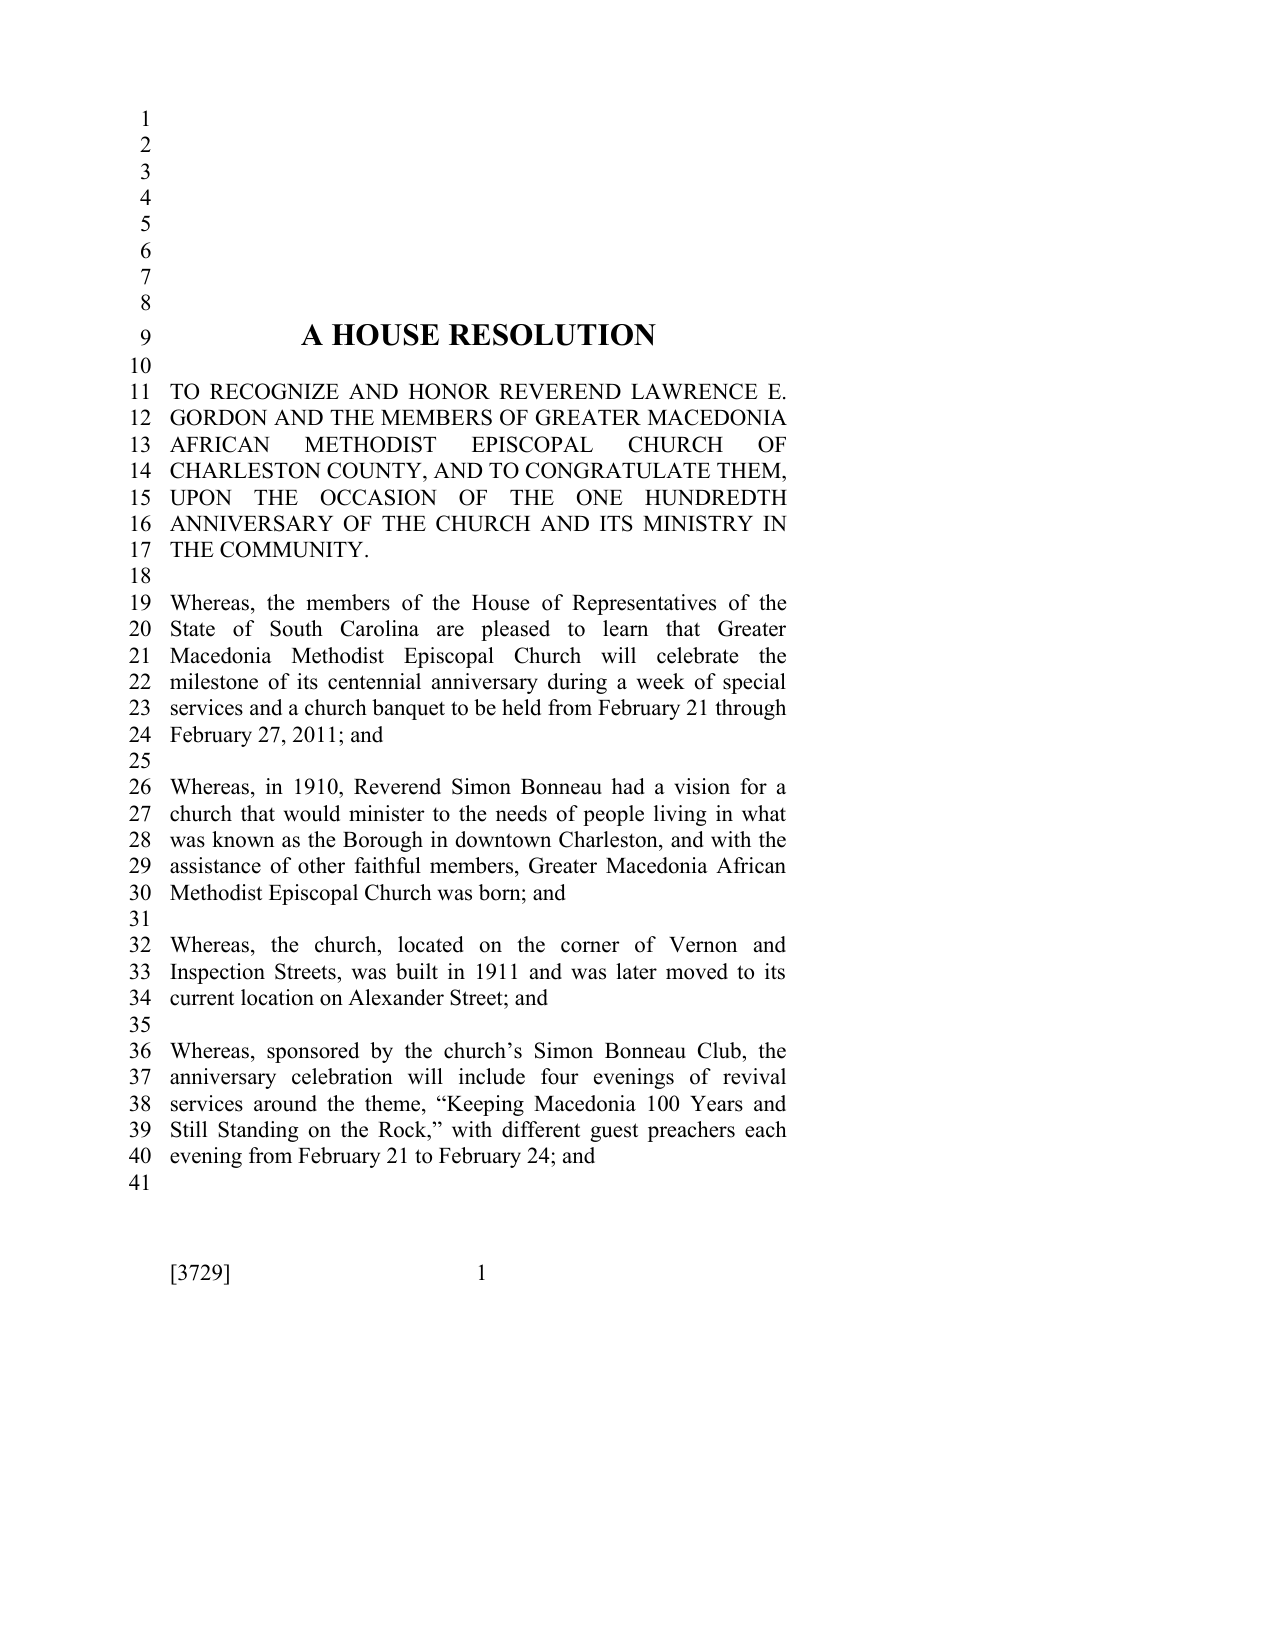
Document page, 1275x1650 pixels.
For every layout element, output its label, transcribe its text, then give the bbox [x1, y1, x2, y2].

text Whereas, sponsored by the church’s Simon Bonneau Club, the anniversary celebration will include four evenings of revival services around the theme, “Keeping Macedonia 100 Years and Still Standing on the Rock,” with different guest preachers each evening from February 21 to February 24; and [169, 1037, 787, 1169]
text TO RECOGNIZE AND HONOR REVEREND LAWRENCE E. GORDON AND THE MEMBERS OF GREATER MACEDONIA AFRICAN METHODIST EPISCOPAL CHURCH OF CHARLESTON COUNTY, AND TO CONGRATULATE THEM, UPON THE OCCASION OF THE ONE HUNDREDTH ANNIVERSARY OF THE CHURCH AND ITS MINISTRY IN THE COMMUNITY. [169, 378, 787, 563]
text Whereas, the church, located on the corner of Vernon and Inspection Streets, was built in 1911 and was later moved to its current location on Alexander Street; and [169, 932, 787, 1011]
text A HOUSE RESOLUTION [169, 316, 787, 352]
text Whereas, in 1910, Reverend Simon Bonneau had a vision for a church that would minister to the needs of people living in what was known as the Borough in downtown Charleston, and with the assistance of other faithful members, Greater Macedonia African Methodist Episcopal Church was born; and [169, 773, 787, 905]
text Whereas, the members of the House of Representatives of the State of South Carolina are pleased to learn that Greater Macedonia Methodist Episcopal Church will celebrate the milestone of its centennial anniversary during a week of special services and a church banquet to be held from February 21 through February 27, 2011; and [169, 589, 787, 747]
